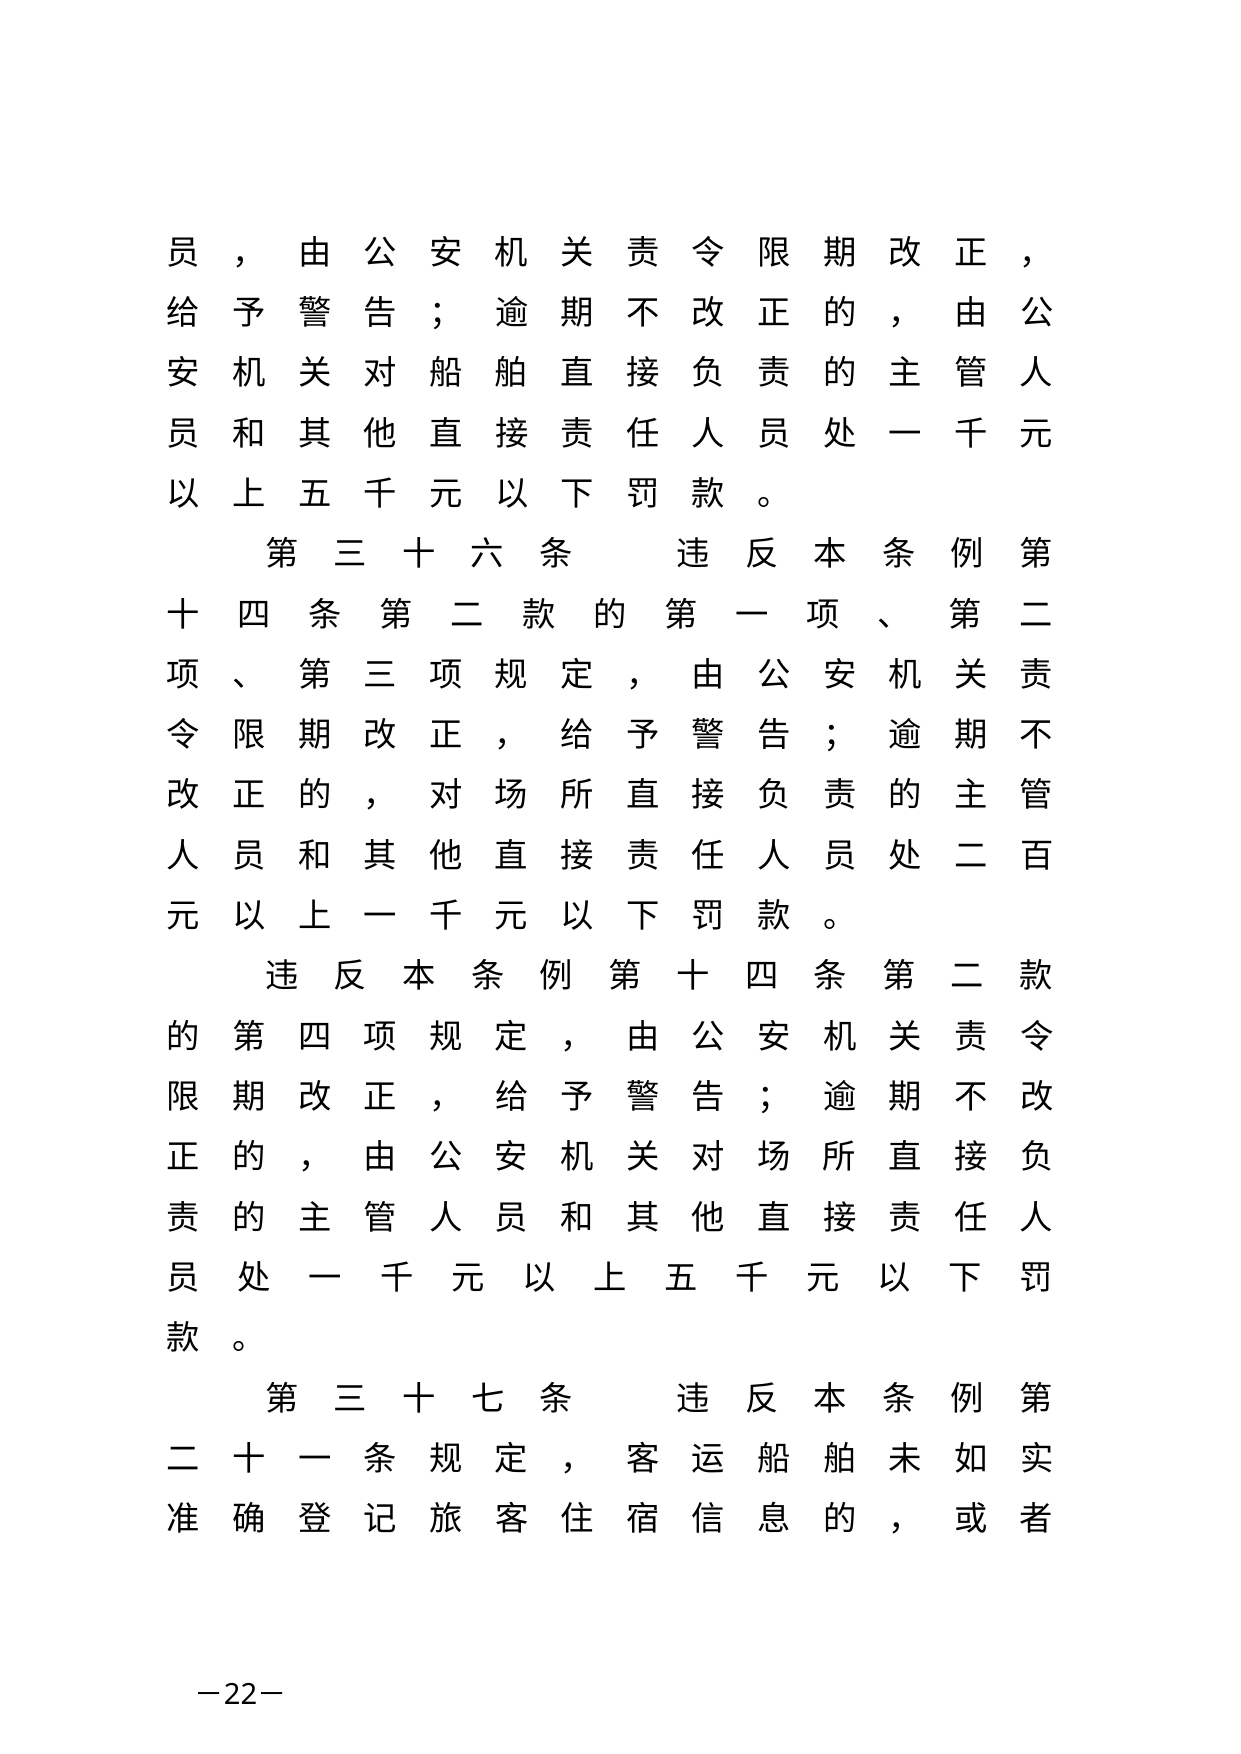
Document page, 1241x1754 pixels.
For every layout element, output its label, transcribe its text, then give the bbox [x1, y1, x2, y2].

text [167, 219, 1085, 521]
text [167, 1365, 1085, 1546]
text 违反本条例第十四条第二款的第四项规定，由公安机关责令限期改正，给予警告；逾期不改正的，由公安机关对场所直接负责的主管人员和其他直接责任人员处一千元以上五千元以下罚款。 [167, 943, 1085, 1365]
text 第三十六条 违反本条例第十四条第二款的第一项、第二项、第三项规定，由公安机关责令限期改正，给予警告；逾期不改正的，对场所直接负责的主管人员和其他直接责任人员处二百元以上一千元以下罚款。 [167, 521, 1085, 943]
